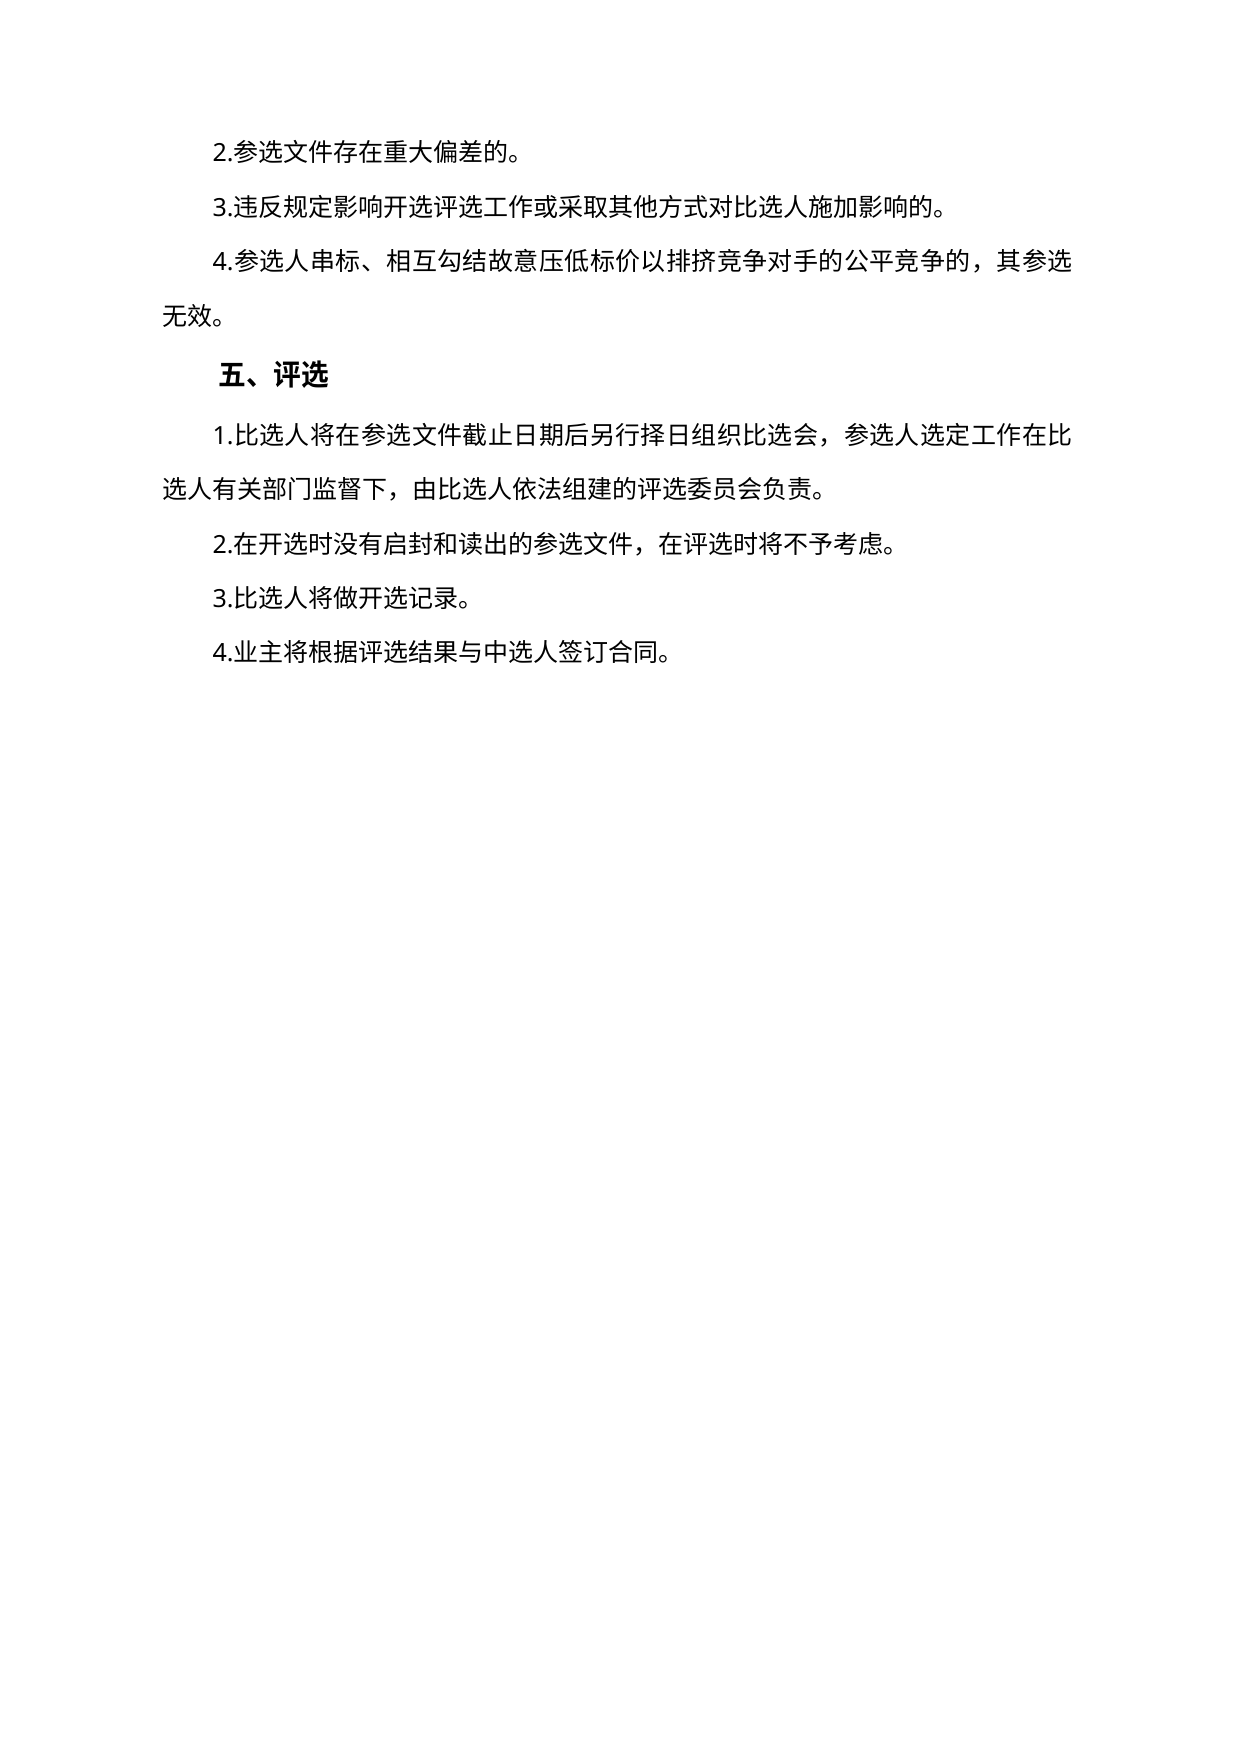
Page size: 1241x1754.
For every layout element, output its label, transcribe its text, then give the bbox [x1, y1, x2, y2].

text 2.在开选时没有启封和读出的参选文件，在评选时将不予考虑。 [162, 524, 1074, 560]
text 4.业主将根据评选结果与中选人签订合同。 [162, 633, 1074, 669]
text 4.参选人串标、相互勾结故意压低标价以排挤竞争对手的公平竞争的，其参选无效。 [162, 242, 1074, 332]
text 3.违反规定影响开选评选工作或采取其他方式对比选人施加影响的。 [162, 187, 1074, 223]
text 2.参选文件存在重大偏差的。 [162, 133, 1074, 169]
text 五、评选 [162, 352, 1087, 394]
text 1.比选人将在参选文件截止日期后另行择日组织比选会，参选人选定工作在比选人有关部门监督下，由比选人依法组建的评选委员会负责。 [162, 415, 1074, 506]
text 3.比选人将做开选记录。 [162, 578, 1074, 615]
